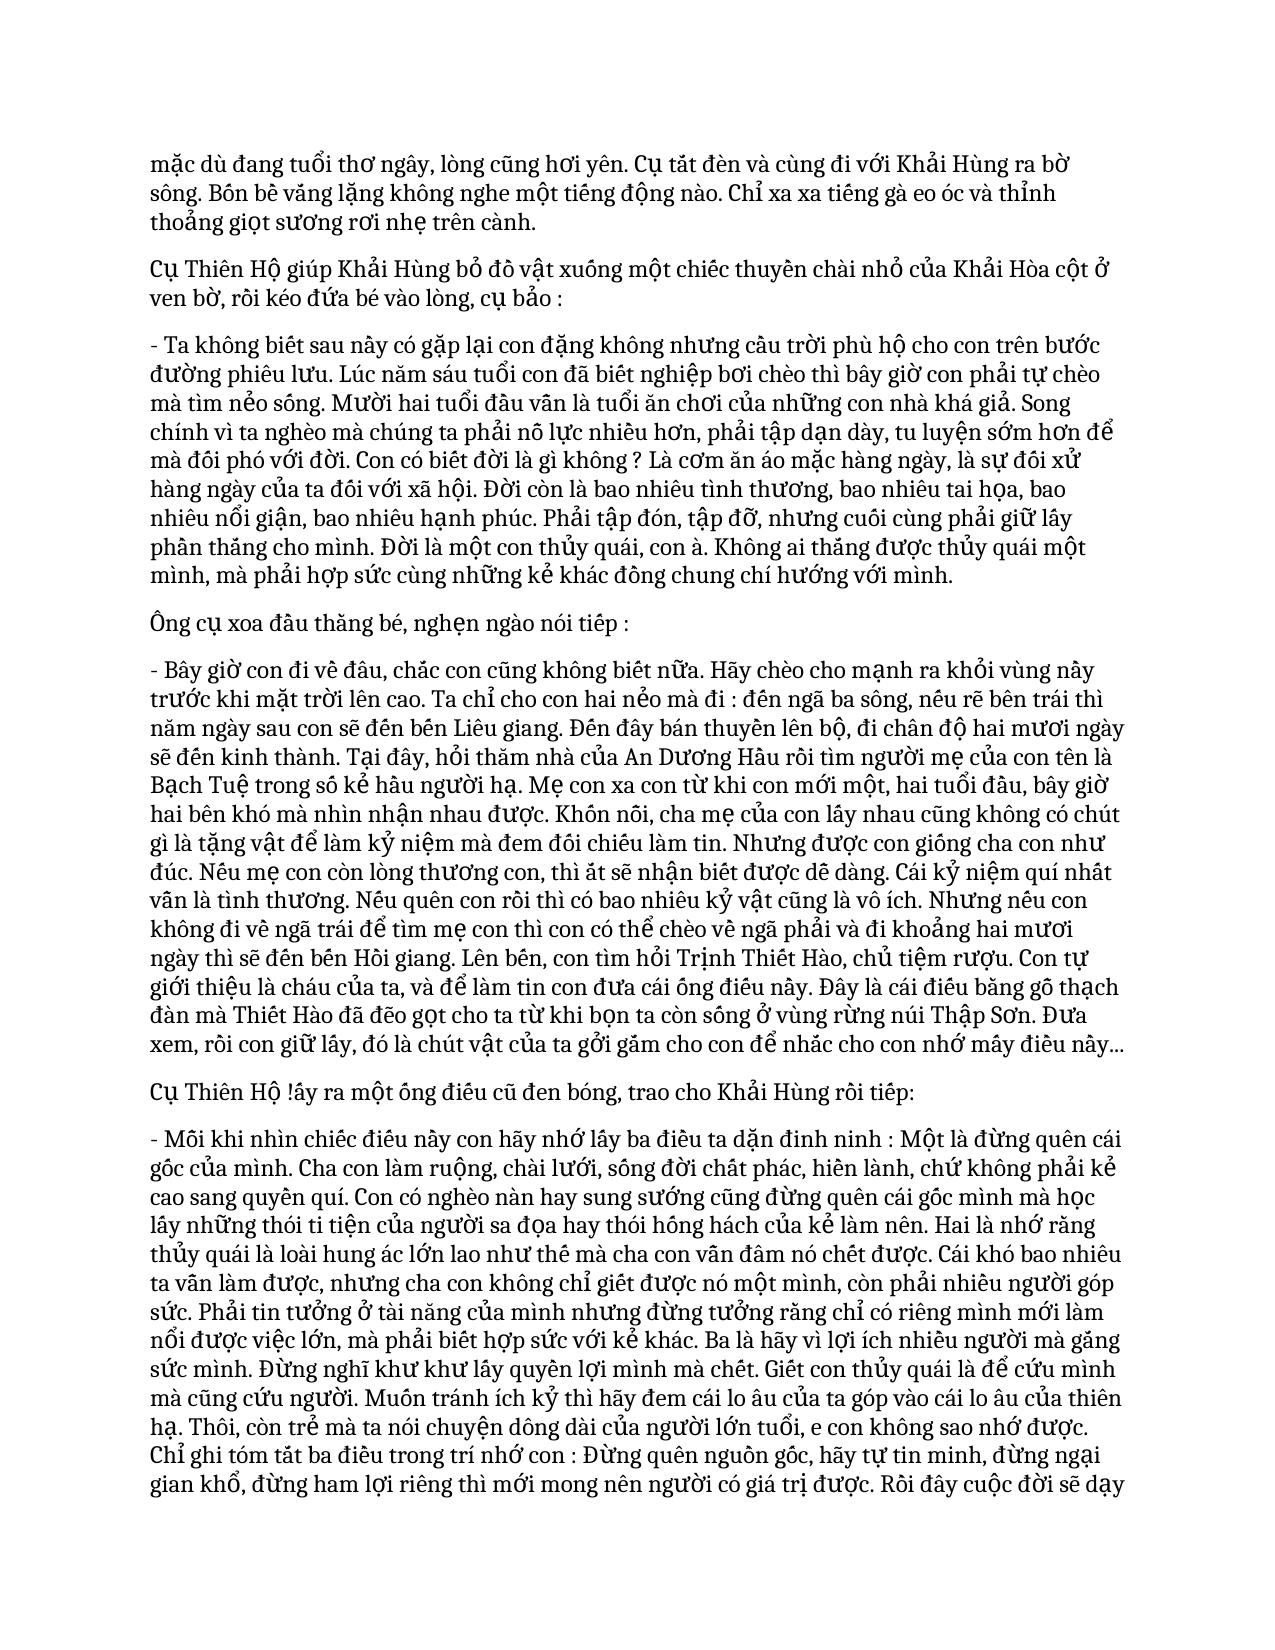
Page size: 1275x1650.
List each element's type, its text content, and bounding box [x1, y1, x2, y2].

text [150, 1125, 1125, 1499]
text - Bây giờ con đi về đâu, chắc con cũng không biết nữa. Hãy chèo cho mạnh ra khỏi vùng nầy trước khi mặt trời lên cao. Ta chỉ cho con hai nẻo mà đi : đến ngã ba sông, nếu rẽ bên trái thì năm ngày sau con sẽ đến bến Liêu giang. Đến đây bán thuyền lên bộ, đi chân độ hai mươi ngày sẽ đến kinh thành. Tại đây, hỏi thăm nhà của An Dương Hầu rồi tìm người mẹ của con tên là Bạch Tuệ trong số kẻ hầu người hạ. Mẹ con xa con từ khi con mới một, hai tuổi đầu, bây giờ hai bên khó mà nhìn nhận nhau được. Khốn nỗi, cha mẹ của con lấy nhau cũng không có chút gì là tặng vật để làm kỷ niệm mà đem đối chiếu làm tin. Nhưng được con giống cha con như đúc. Nếu mẹ con còn lòng thương con, thì ắt sẽ nhận biết được dễ dàng. Cái kỷ niệm quí nhất vẫn là tình thương. Nếu quên con rồi thì có bao nhiêu kỷ vật cũng là vô ích. Nhưng nếu con không đi về ngã trái để tìm mẹ con thì con có thể chèo về ngã phải và đi khoảng hai mươi ngày thì sẽ đến bến Hồi giang. Lên bến, con tìm hỏi Trịnh Thiết Hào, chủ tiệm rượu. Con tự giới thiệu là cháu của ta, và để làm tin con đưa cái ống điếu nầy. Đây là cái điếu bằng gỗ thạch đàn mà Thiết Hào đã đẽo gọt cho ta từ khi bọn ta còn sống ở vùng rừng núi Thập Sơn. Đưa xem, rồi con giữ lấy, đó là chút vật của ta gởi gắm cho con để nhắc cho con nhớ mấy điều nầy... [150, 656, 1125, 1059]
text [150, 150, 1125, 236]
text Cụ Thiên Hộ giúp Khải Hùng bỏ đồ vật xuống một chiếc thuyền chài nhỏ của Khải Hòa cột ở ven bờ, rồi kéo đứa bé vào lòng, cụ bảo : [150, 255, 1125, 312]
text Ông cụ xoa đầu thằng bé, nghẹn ngào nói tiếp : [150, 609, 1125, 637]
text - Ta không biết sau nầy có gặp lại con đặng không nhưng cầu trời phù hộ cho con trên bước đường phiêu lưu. Lúc năm sáu tuổi con đã biết nghiệp bơi chèo thì bây giờ con phải tự chèo mà tìm nẻo sống. Mười hai tuổi đầu vẫn là tuổi ăn chơi của những con nhà khá giả. Song chính vì ta nghèo mà chúng ta phải nỗ lực nhiều hơn, phải tập dạn dày, tu luyện sớm hơn để mà đối phó với đời. Con có biết đời là gì không ? Là cơm ăn áo mặc hàng ngày, là sự đối xử hàng ngày của ta đối với xã hội. Đời còn là bao nhiêu tình thương, bao nhiêu tai họa, bao nhiêu nổi giận, bao nhiêu hạnh phúc. Phải tập đón, tập đỡ, nhưng cuối cùng phải giữ lấy phần thắng cho mình. Đời là một con thủy quái, con à. Không ai thắng được thủy quái một mình, mà phải hợp sức cùng những kẻ khác đồng chung chí hướng với mình. [150, 331, 1125, 590]
text Cụ Thiên Hộ !ấy ra một ống điếu cũ đen bóng, trao cho Khải Hùng rồi tiếp: [150, 1077, 1125, 1106]
